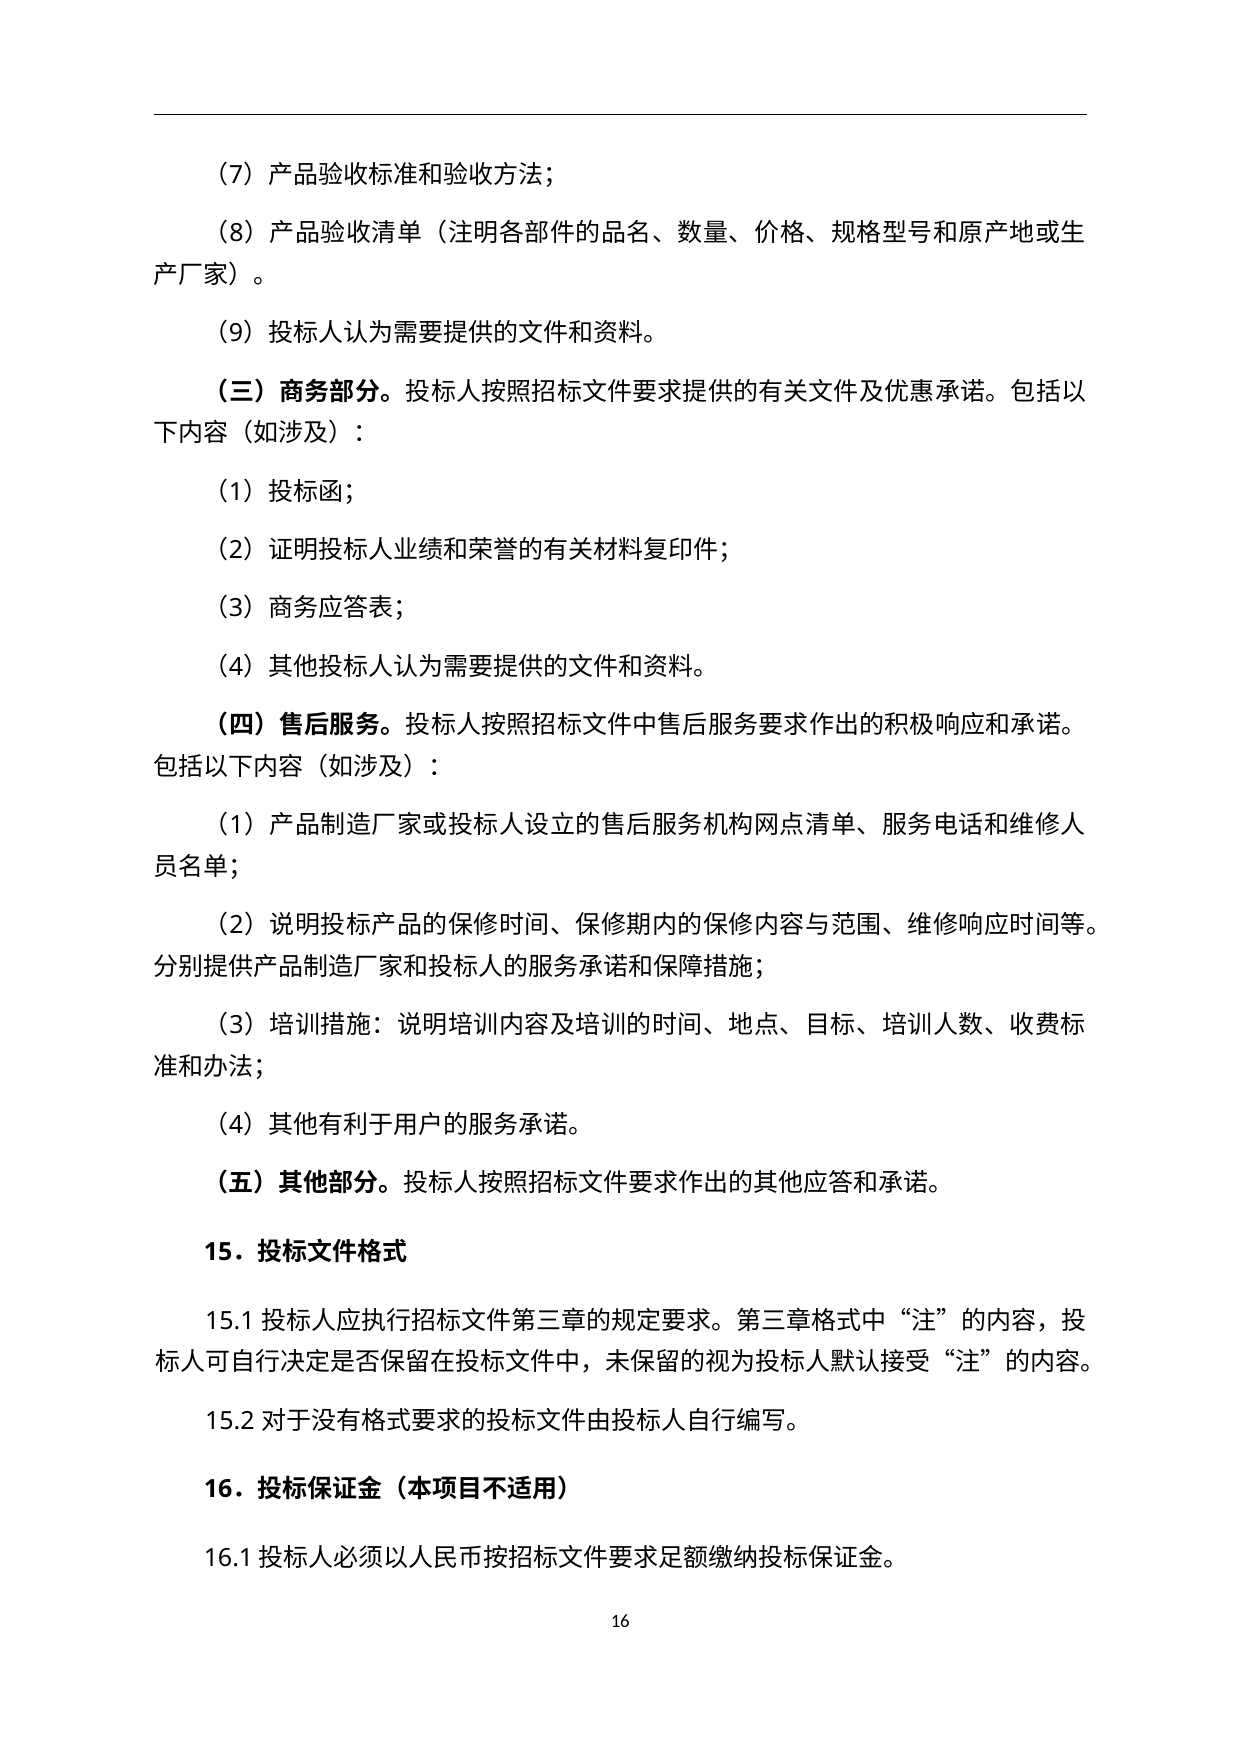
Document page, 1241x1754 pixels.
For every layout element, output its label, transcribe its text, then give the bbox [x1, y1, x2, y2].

text （2）证明投标人业绩和荣誉的有关材料复印件； [153, 525, 1087, 567]
subtitle 15．投标文件格式 [153, 1227, 1087, 1269]
text （4）其他投标人认为需要提供的文件和资料。 [153, 642, 1087, 683]
text （1）产品制造厂家或投标人设立的售后服务机构网点清单、服务电话和维修人员名单； [153, 800, 1087, 883]
text （3）商务应答表； [153, 583, 1087, 625]
text （8）产品验收清单（注明各部件的品名、数量、价格、规格型号和原产地或生产厂家）。 [153, 208, 1087, 292]
text （4）其他有利于用户的服务承诺。 [153, 1100, 1087, 1142]
text （三）商务部分。投标人按照招标文件要求提供的有关文件及优惠承诺。包括以下内容（如涉及）： [153, 367, 1087, 450]
subtitle 16．投标保证金（本项目不适用） [153, 1464, 1087, 1506]
text 15.1 投标人应执行招标文件第三章的规定要求。第三章格式中“注”的内容，投标人可自行决定是否保留在投标文件中，未保留的视为投标人默认接受“注”的内容。 [155, 1296, 1087, 1379]
text （9）投标人认为需要提供的文件和资料。 [153, 308, 1087, 350]
text （3）培训措施：说明培训内容及培训的时间、地点、目标、培训人数、收费标准和办法； [153, 1000, 1087, 1083]
text （2）说明投标产品的保修时间、保修期内的保修内容与范围、维修响应时间等。分别提供产品制造厂家和投标人的服务承诺和保障措施； [153, 900, 1087, 983]
text 16.1投标人必须以人民币按招标文件要求足额缴纳投标保证金。 [153, 1533, 1087, 1575]
text （五）其他部分。投标人按照招标文件要求作出的其他应答和承诺。 [153, 1158, 1087, 1200]
text （7）产品验收标准和验收方法； [153, 150, 1087, 192]
text （1）投标函； [153, 467, 1087, 508]
text （四）售后服务。投标人按照招标文件中售后服务要求作出的积极响应和承诺。包括以下内容（如涉及）： [153, 700, 1087, 783]
text 15.2 对于没有格式要求的投标文件由投标人自行编写。 [155, 1396, 1087, 1437]
